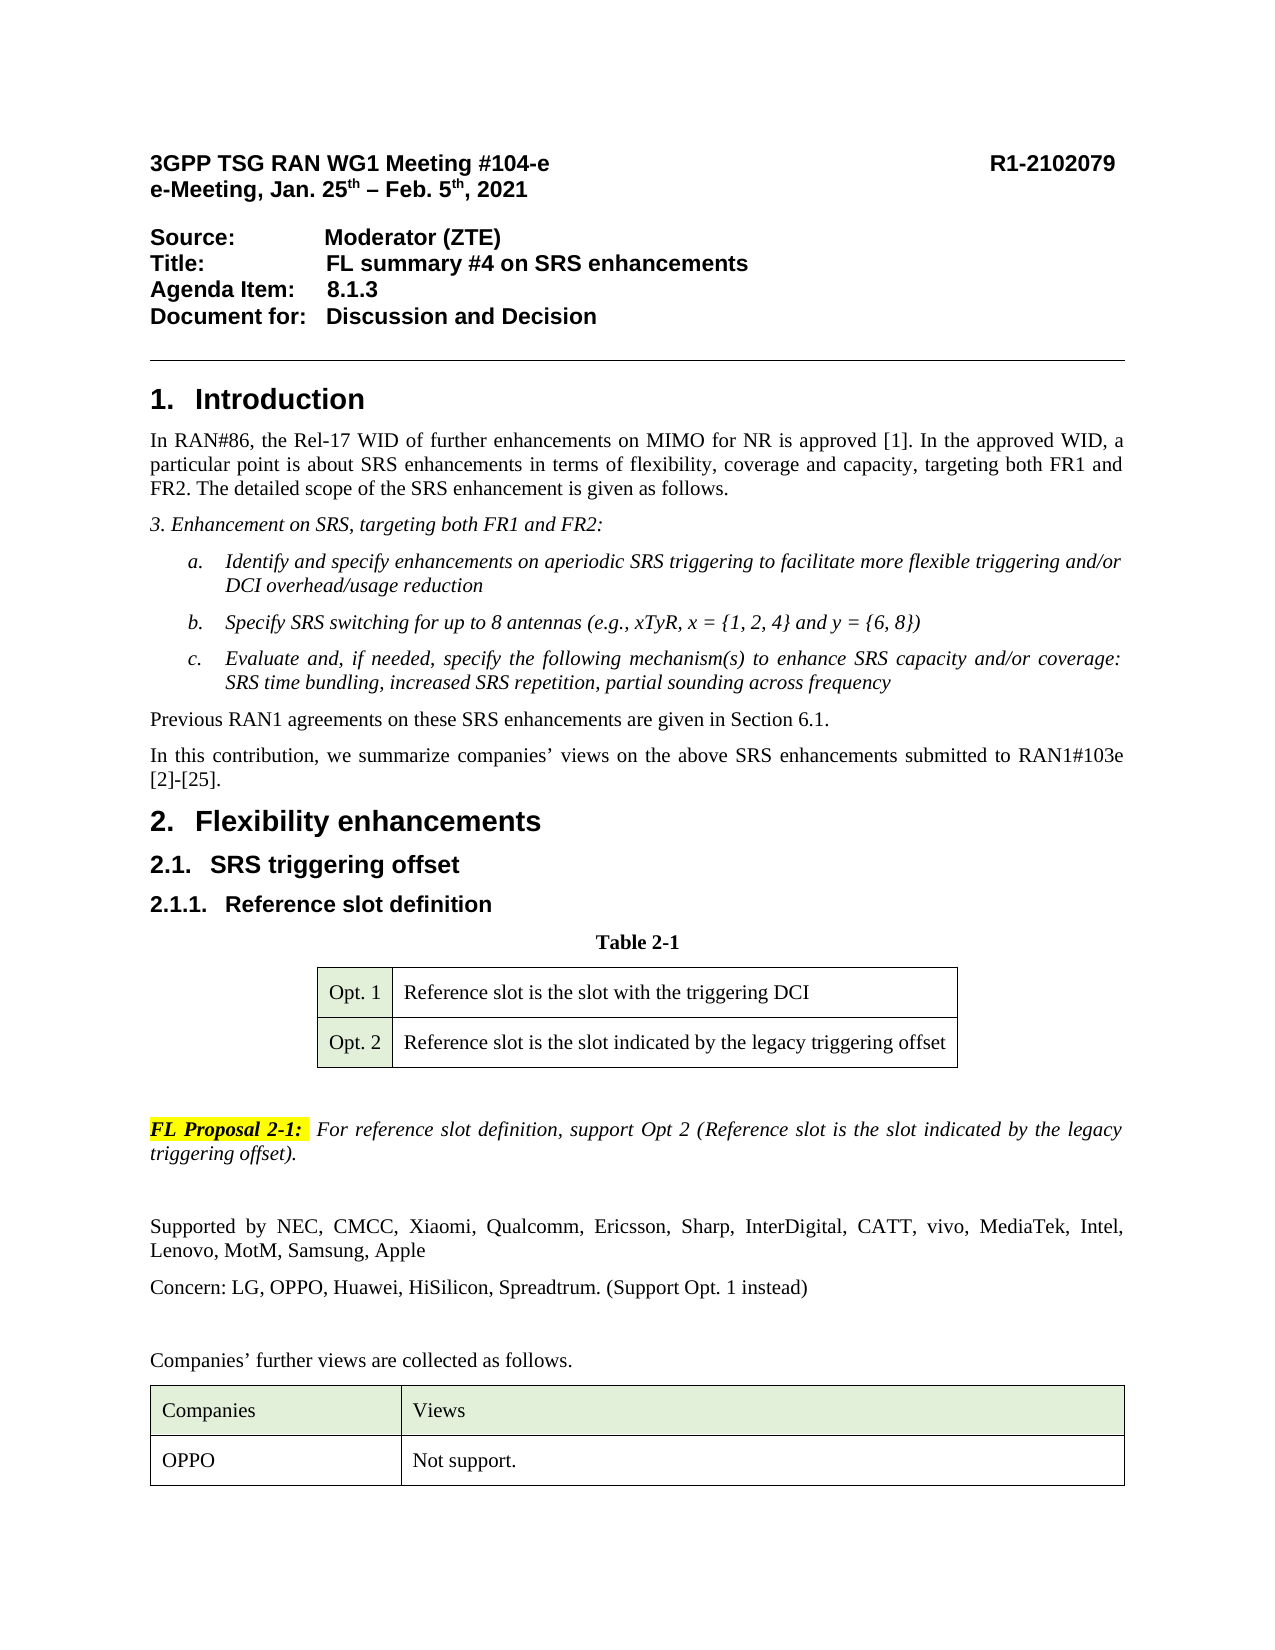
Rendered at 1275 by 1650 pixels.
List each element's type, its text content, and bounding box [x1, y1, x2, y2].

text Title: FL summary #4 on SRS enhancements [150, 250, 1125, 276]
subtitle 2.1.1. Reference slot definition [150, 891, 1125, 918]
table_cell Reference slot is the slot indicated by the legacy triggering offset [393, 1018, 957, 1067]
text Source: Moderator (ZTE) [150, 223, 1125, 250]
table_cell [402, 1436, 1124, 1485]
list Specify SRS switching for up to 8 antennas (e.g., xTyR, x = {1, 2, 4} and y = {6, 8}) [188, 609, 1125, 634]
subtitle SRS triggering offset [150, 850, 1125, 879]
table_cell OPPO [151, 1436, 401, 1485]
subtitle Flexibility enhancements [150, 804, 1125, 837]
table_header Reference slot is the slot with the triggering DCI [393, 968, 957, 1017]
table_cell Opt. 2 [318, 1018, 392, 1067]
list Identify and specify enhancements on aperiodic SRS triggering to facilitate more flexible triggering and/or DCI overhead/usage reduction [188, 549, 1125, 597]
text Supported by NEC, CMCC, Xiaomi, Qualcomm, Ericsson, Sharp, InterDigital, CATT, vivo, MediaTek, Intel, Lenovo, MotM, Samsung, Apple [150, 1214, 1125, 1262]
table_header Views [402, 1386, 1124, 1434]
text In this contribution, we summarize companies’ views on the above SRS enhancements submitted to RAN1#103e [2]-[25]. [150, 743, 1125, 791]
subtitle Introduction [150, 382, 1125, 415]
text Previous RAN1 agreements on these SRS enhancements are given in Section 6.1. [150, 707, 1125, 731]
text 3GPP TSG RAN WG1 Meeting #104-e R1-2102079 [150, 150, 1125, 176]
table_header Companies [151, 1386, 401, 1434]
text Agenda Item: 8.1.3 [150, 276, 1125, 303]
text Document for: Discussion and Decision [150, 303, 1125, 329]
text Table 2-1 [150, 930, 1125, 954]
table_header Opt. 1 [318, 968, 392, 1017]
text e-Meeting, Jan. 25th – Feb. 5th, 2021 [150, 176, 1125, 203]
text FL Proposal 2-1: For reference slot definition, support Opt 2 (Reference slot is the slot indicated by the legacy triggering offset). [150, 1117, 1125, 1165]
list Evaluate and, if needed, specify the following mechanism(s) to enhance SRS capacity and/or coverage: SRS time bundling, increased SRS repetition, partial sounding across frequency [188, 646, 1125, 694]
text Companies’ further views are collected as follows. [150, 1348, 1125, 1372]
text Concern: LG, OPPO, Huawei, HiSilicon, Spreadtrum. (Support Opt. 1 instead) [150, 1275, 1125, 1299]
text 3. Enhancement on SRS, targeting both FR1 and FR2: [150, 512, 1125, 536]
text In RAN#86, the Rel-17 WID of further enhancements on MIMO for NR is approved [1]. In the approved WID, a particular point is about SRS enhancements in terms of flexibility, coverage and capacity, targeting both FR1 and FR2. The detailed scope of the SRS enhancement is given as follows. [150, 428, 1125, 500]
